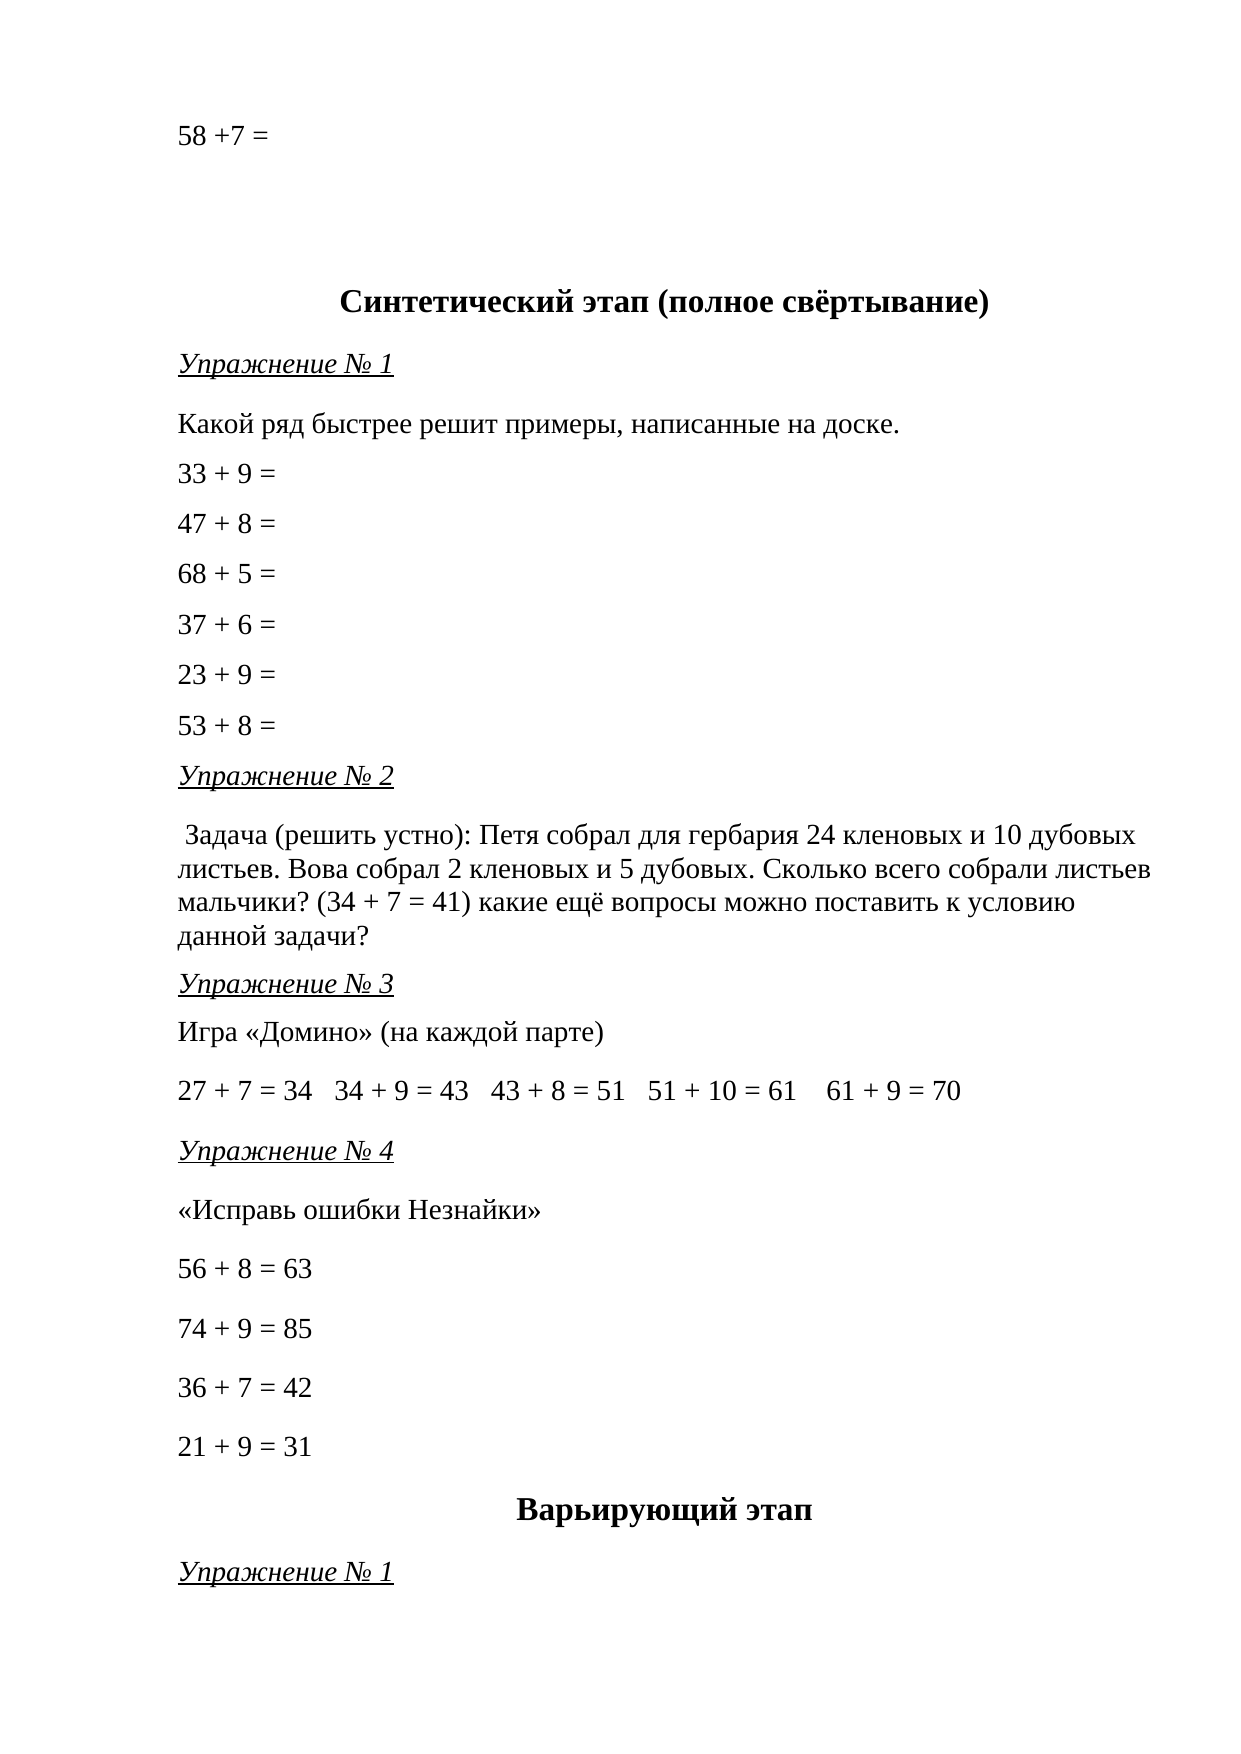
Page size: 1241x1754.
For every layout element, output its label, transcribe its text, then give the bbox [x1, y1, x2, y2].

text 23 + 9 = [177, 657, 1152, 691]
text 56 + 8 = 63 [177, 1251, 1152, 1285]
text 68 + 5 = [177, 557, 1152, 590]
text 74 + 9 = 85 [177, 1311, 1152, 1344]
text 33 + 9 = [177, 456, 1152, 489]
text Упражнение № 3 [177, 966, 1152, 999]
text 37 + 6 = [177, 607, 1152, 641]
text 36 + 7 = 42 [177, 1370, 1152, 1404]
text Упражнение № 4 [177, 1133, 1152, 1166]
text Синтетический этап (полное свёртывание) [177, 281, 1152, 320]
text Упражнение № 1 [177, 1554, 1152, 1587]
text 47 + 8 = [177, 506, 1152, 540]
text «Исправь ошибки Незнайки» [177, 1192, 1152, 1226]
text Упражнение № 1 [177, 346, 1152, 380]
text Упражнение № 2 [177, 758, 1152, 791]
text Задача (решить устно): Петя собрал для гербария 24 кленовых и 10 дубовых листьев. Вова собрал 2 кленовых и 5 дубовых. Сколько всего собрали листьев мальчики? (34 + 7 = 41) какие ещё вопросы можно поставить к условию данной задачи? [177, 817, 1152, 951]
text 27 + 7 = 34 34 + 9 = 43 43 + 8 = 51 51 + 10 = 61 61 + 9 = 70 [177, 1073, 1152, 1107]
text Какой ряд быстрее решит примеры, написанные на доске. [177, 406, 1152, 439]
text 21 + 9 = 31 [177, 1429, 1152, 1463]
text Игра «Домино» (на каждой парте) [177, 1014, 1152, 1047]
text 53 + 8 = [177, 708, 1152, 741]
text 58 +7 = [177, 118, 1152, 152]
text Варьирующий этап [177, 1489, 1152, 1527]
